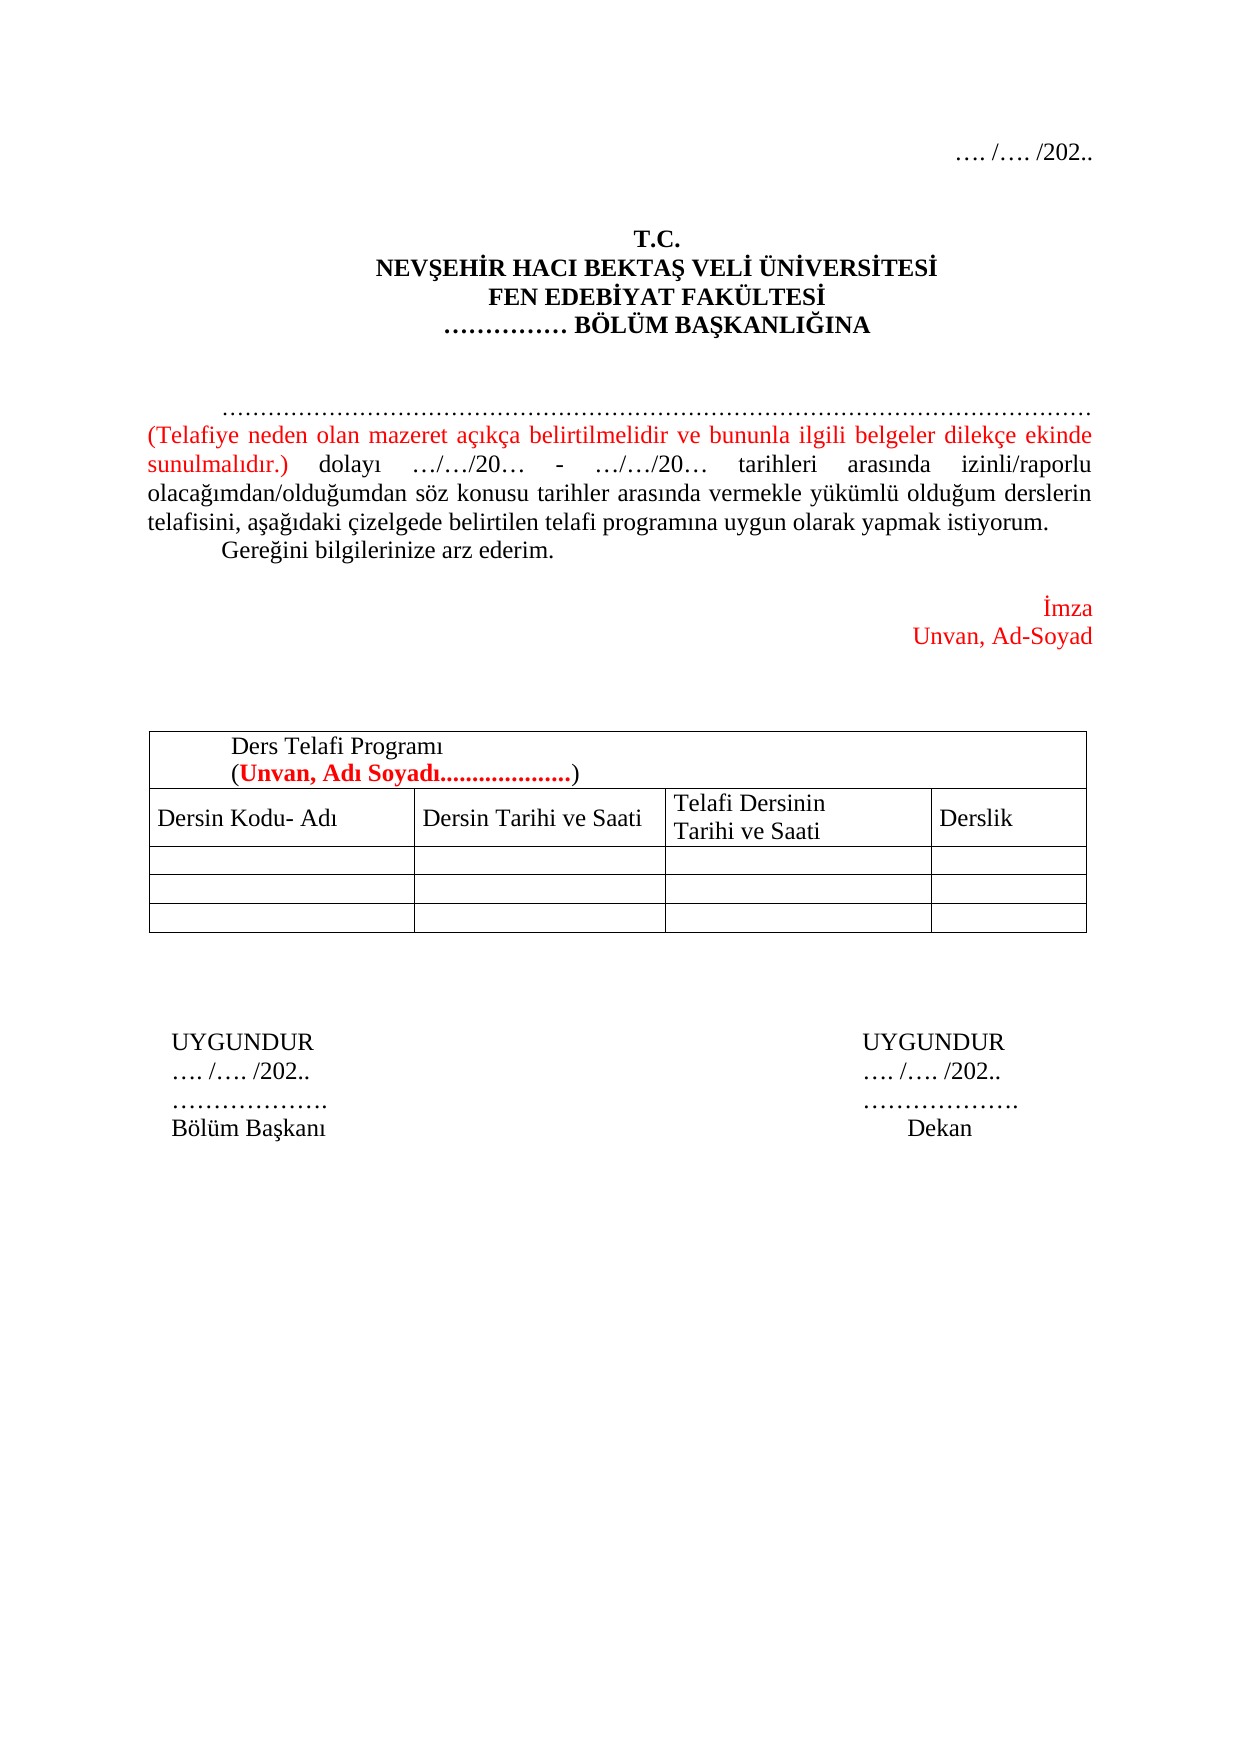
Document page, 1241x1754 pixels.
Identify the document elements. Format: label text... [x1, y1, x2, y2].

table_cell Dersin Kodu- Adı [150, 789, 414, 846]
table_cell [415, 904, 665, 932]
table_cell [666, 847, 931, 874]
table_cell Bölüm Başkanı [150, 1116, 626, 1144]
table_header UYGUNDUR [150, 1030, 626, 1058]
table_cell [932, 847, 1086, 874]
table_cell [150, 875, 414, 903]
table_cell …. /…. /202.. [150, 1058, 626, 1087]
table_cell [150, 904, 414, 932]
table_cell [415, 875, 665, 903]
text İmza Unvan, Ad-Soyad [912, 593, 1093, 650]
table_cell …. /…. /202.. [626, 1058, 1080, 1087]
table_cell Dersin Tarihi ve Saati [415, 789, 665, 846]
table_header Ders Telafi Programı (Unvan, Adı Soyadı ) [150, 732, 1086, 788]
table_cell [666, 875, 931, 903]
table_cell [150, 847, 414, 874]
table_cell ………………. [150, 1087, 626, 1116]
text FEN EDEBİYAT FAKÜLTESİ [374, 282, 940, 311]
table_header UYGUNDUR [626, 1030, 1080, 1058]
table_cell Telafi Dersinin Tarihi ve Saati [666, 789, 931, 846]
text …. /…. /202.. [135, 137, 1093, 166]
text NEVŞEHİR HACI BEKTAŞ VELİ ÜNİVERSİTESİ [374, 253, 940, 282]
table_cell [415, 847, 665, 874]
text …………………………………………………………………………………………………… (Telafiye neden olan mazeret açıkça belirtilmelidir ve bununla ilgili belgeler dilekçe ekinde sunulmalıdır.) dolayı …/…/20… - …/…/20… tarihleri arasında izinli/raporlu olacağımdan/olduğumdan söz konusu tarihler arasında vermekle yükümlü olduğum derslerin telafisini, aşağıdaki çizelgede belirtilen telafi programına uygun olarak yapmak istiyorum. [147, 394, 1093, 536]
table_cell Dekan [626, 1116, 1080, 1144]
table_cell [666, 904, 931, 932]
text …………… BÖLÜM BAŞKANLIĞINA [284, 311, 1029, 339]
table_cell [932, 904, 1086, 932]
table_cell Derslik [932, 789, 1086, 846]
table_cell ………………. [626, 1087, 1080, 1116]
subtitle T.C. [374, 224, 940, 253]
text Gereğini bilgilerinize arz ederim. [221, 536, 1113, 564]
table_cell [932, 875, 1086, 903]
